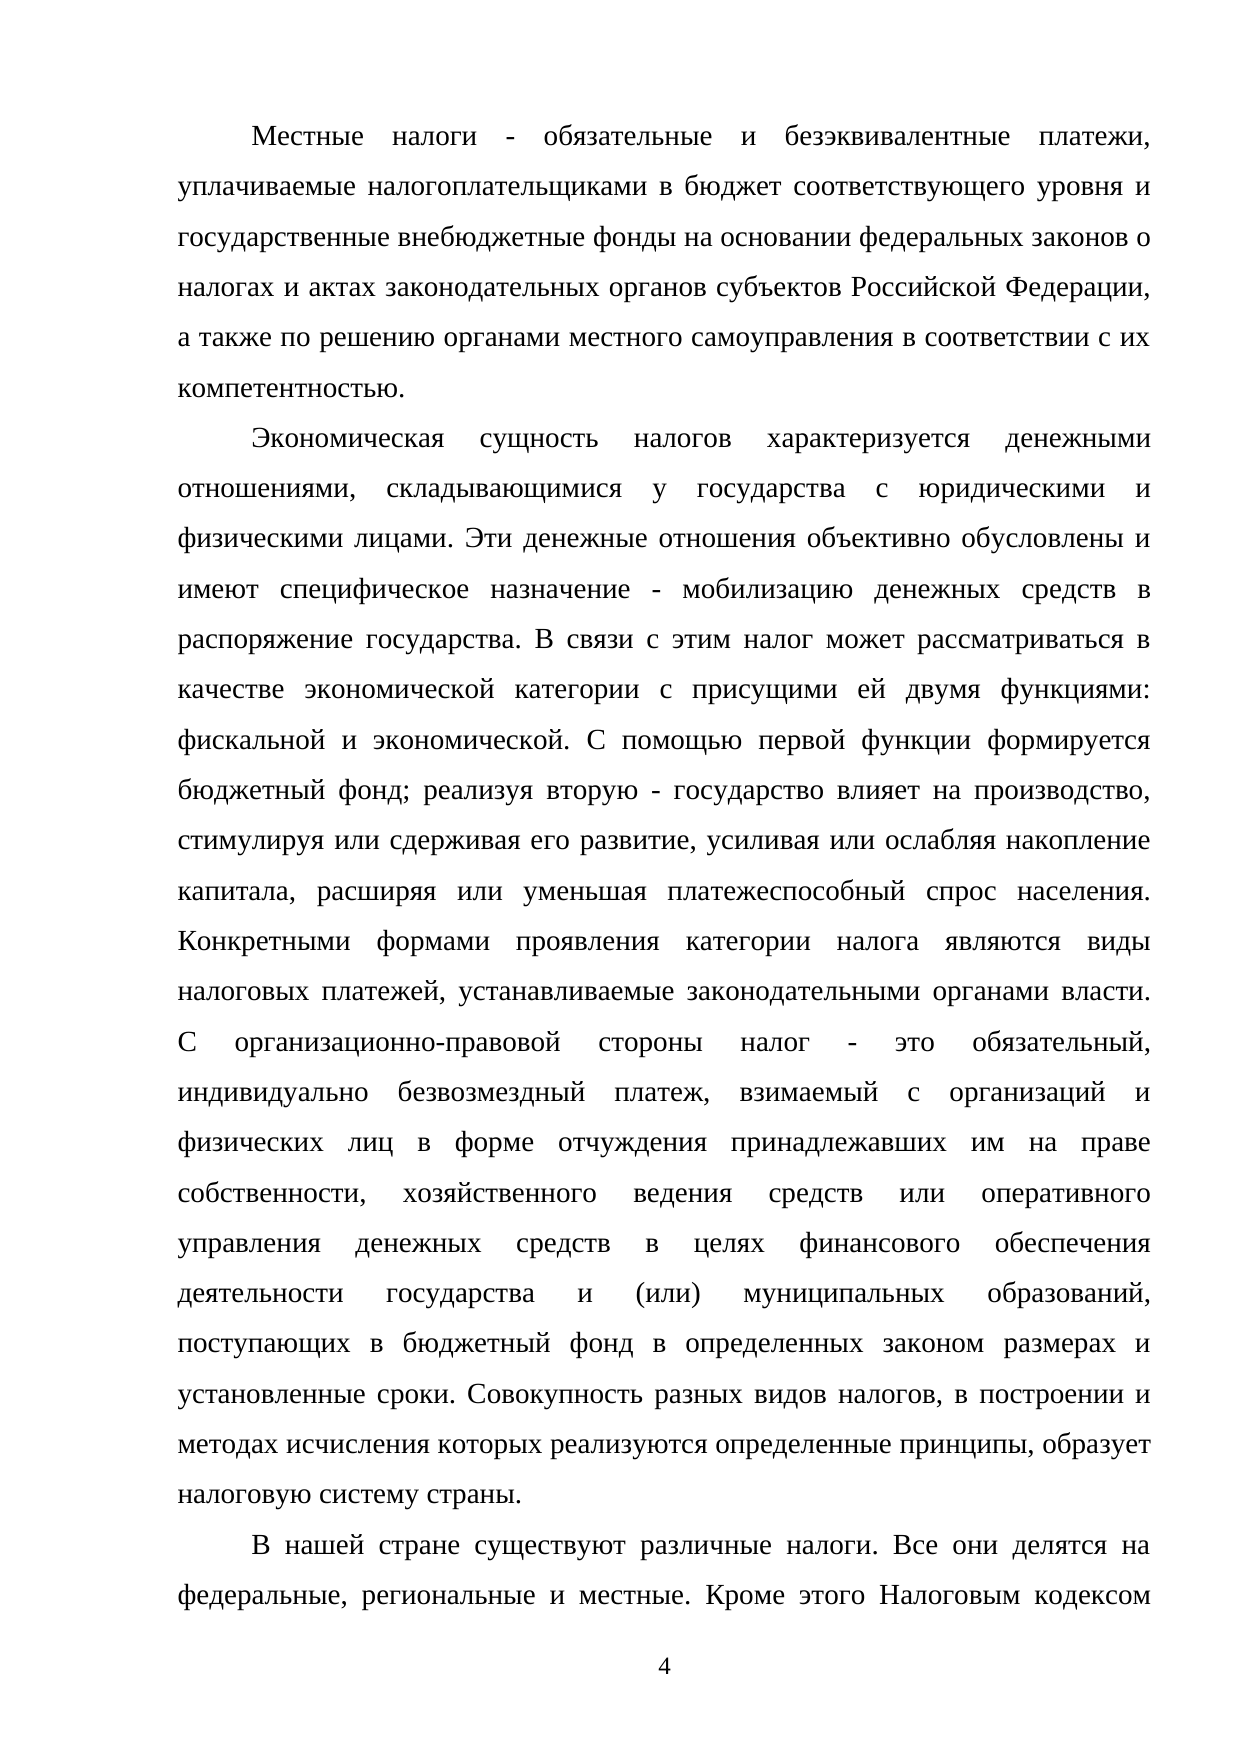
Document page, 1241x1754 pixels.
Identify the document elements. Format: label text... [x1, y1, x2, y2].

text Экономическая сущность налогов характеризуется денежными отношениями, складывающимися у государства с юридическими и физическими лицами. Эти денежные отношения объективно обусловлены и имеют специфическое назначение - мобилизацию денежных средств в распоряжение государства. В связи с этим налог может рассматриваться в качестве экономической категории с присущими ей двумя функциями: фискальной и экономической. С помощью первой функции формируется бюджетный фонд; реализуя вторую - государство влияет на производство, стимулируя или сдерживая его развитие, усиливая или ослабляя накопление капитала, расширяя или уменьшая платежеспособный спрос населения. Конкретными формами проявления категории налога являются виды налоговых платежей, устанавливаемые законодательными органами власти. С организационно-правовой стороны налог - это обязательный, индивидуально безвозмездный платеж, взимаемый с организаций и физических лиц в форме отчуждения принадлежавших им на праве собственности, хозяйственного ведения средств или оперативного управления денежных средств в целях финансового обеспечения деятельности государства и (или) муниципальных образований, поступающих в бюджетный фонд в определенных законом размерах и установленные сроки. Совокупность разных видов налогов, в построении и методах исчисления которых реализуются определенные принципы, образует налоговую систему страны. [177, 420, 1152, 1510]
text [177, 1527, 1152, 1611]
text Местные налоги - обязательные и безэквивалентные платежи, уплачиваемые налогоплательщиками в бюджет соответствующего уровня и государственные внебюджетные фонды на основании федеральных законов о налогах и актах законодательных органов субъектов Российской Федерации, а также по решению органами местного самоуправления в соответствии с их компетентностью. [177, 118, 1152, 403]
